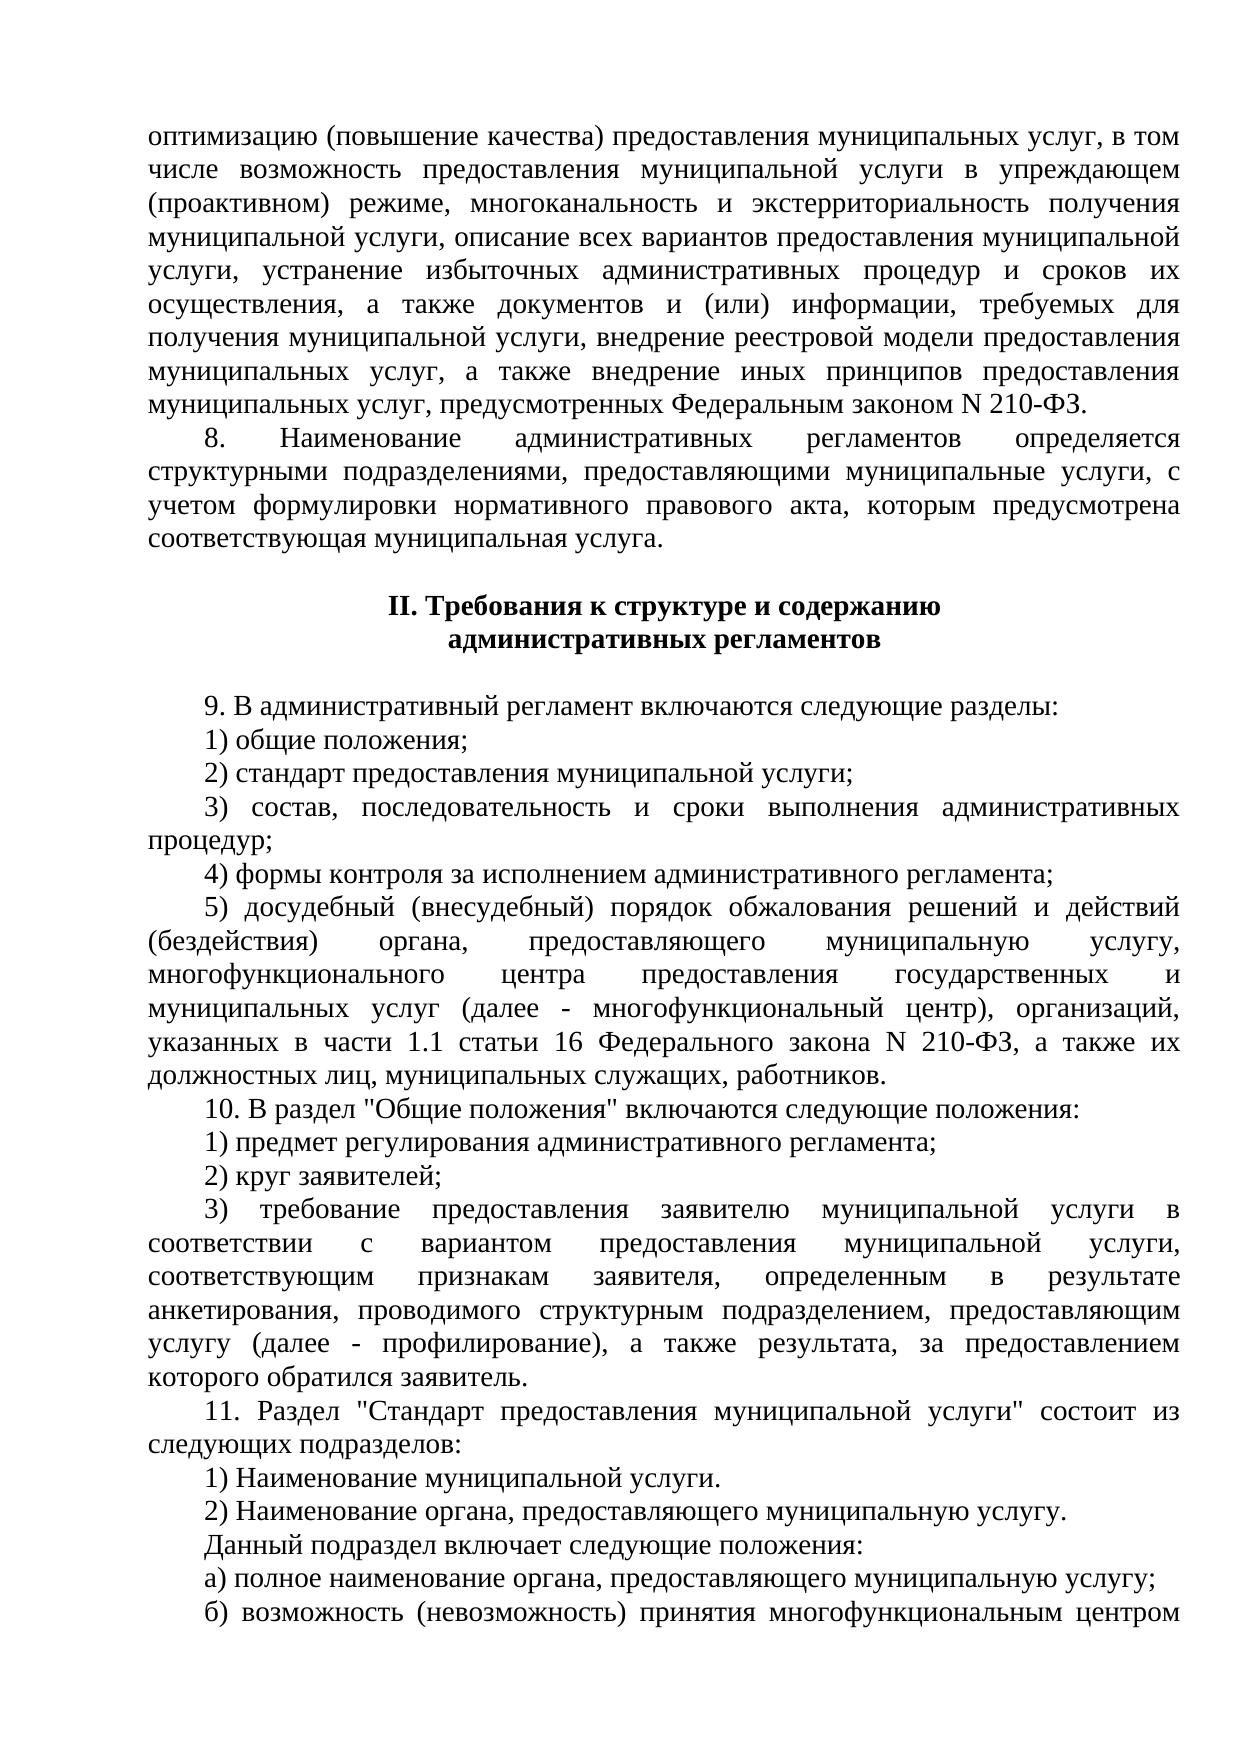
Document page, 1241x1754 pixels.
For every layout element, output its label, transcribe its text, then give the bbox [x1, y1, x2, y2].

text 2) круг заявителей; [148, 1158, 1181, 1191]
title административных регламентов [148, 621, 1181, 655]
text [148, 1594, 1181, 1627]
text 1) Наименование муниципальной услуги. [148, 1460, 1181, 1493]
text 11. Раздел "Стандарт предоставления муниципальной услуги" состоит из следующих подразделов: [148, 1393, 1181, 1460]
text 2) стандарт предоставления муниципальной услуги; [148, 755, 1181, 789]
text 3) состав, последовательность и сроки выполнения административных процедур; [148, 789, 1181, 856]
text а) полное наименование органа, предоставляющего муниципальную услугу; [148, 1560, 1181, 1594]
text 8. Наименование административных регламентов определяется структурными подразделениями, предоставляющими муниципальные услуги, с учетом формулировки нормативного правового акта, которым предусмотрена соответствующая муниципальная услуга. [148, 420, 1181, 554]
text 3) требование предоставления заявителю муниципальной услуги в соответствии с вариантом предоставления муниципальной услуги, соответствующим признакам заявителя, определенным в результате анкетирования, проводимого структурным подразделением, предоставляющим услугу (далее - профилирование), а также результата, за предоставлением которого обратился заявитель. [148, 1191, 1181, 1393]
text 1) общие положения; [148, 722, 1181, 755]
text 5) досудебный (внесудебный) порядок обжалования решений и действий (бездействия) органа, предоставляющего муниципальную услугу, многофункционального центра предоставления государственных и муниципальных услуг (далее - многофункциональный центр), организаций, указанных в части 1.1 статьи 16 Федерального закона N 210-ФЗ, а также их должностных лиц, муниципальных служащих, работников. [148, 889, 1181, 1091]
text 4) формы контроля за исполнением административного регламента; [148, 856, 1181, 889]
text 9. В административный регламент включаются следующие разделы: [148, 688, 1181, 722]
text 1) предмет регулирования административного регламента; [148, 1124, 1181, 1158]
text 2) Наименование органа, предоставляющего муниципальную услугу. [148, 1493, 1181, 1527]
title II. Требования к структуре и содержанию [148, 588, 1181, 621]
text Данный подраздел включает следующие положения: [148, 1527, 1181, 1560]
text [148, 118, 1181, 420]
text 10. В раздел "Общие положения" включаются следующие положения: [148, 1091, 1181, 1124]
